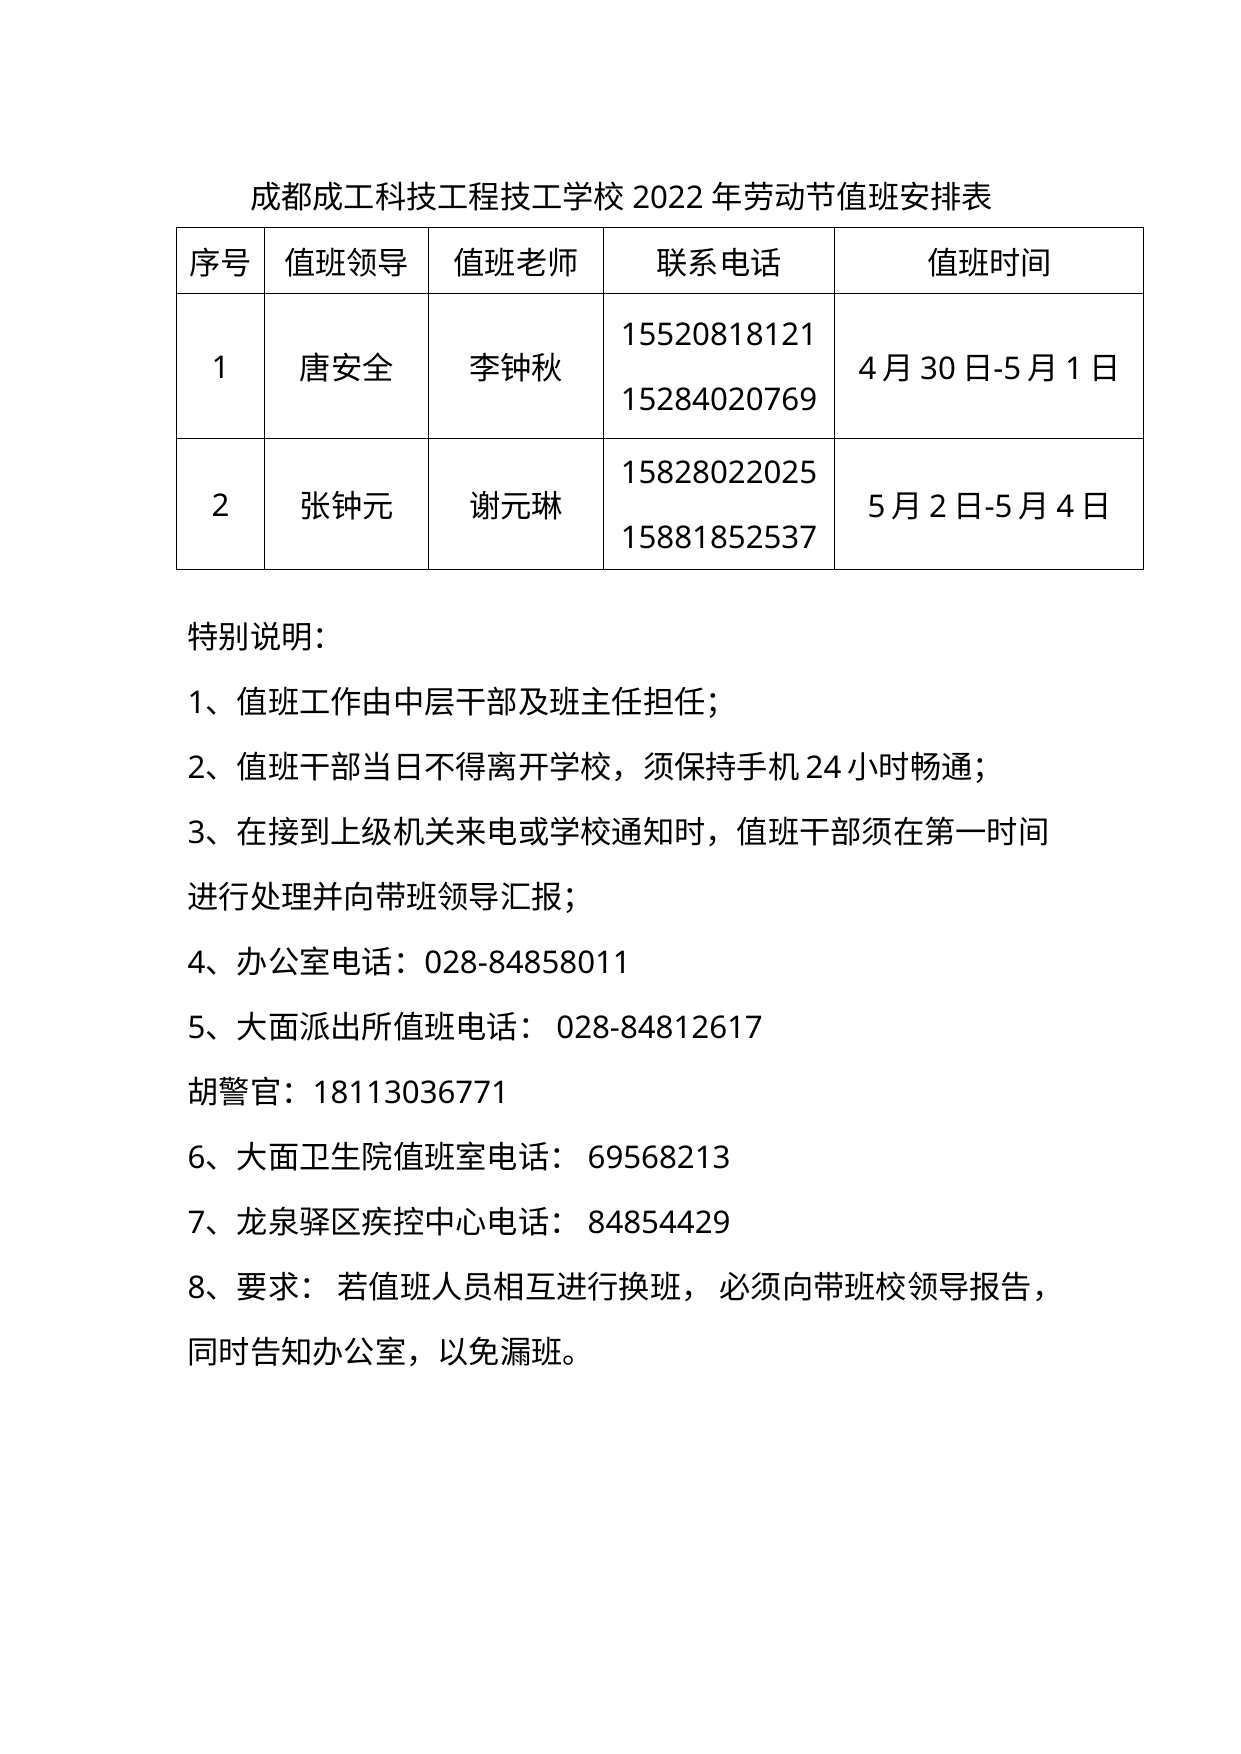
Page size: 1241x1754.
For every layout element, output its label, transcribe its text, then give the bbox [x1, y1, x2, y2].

list 特别说明： [187, 603, 1053, 668]
list 7、龙泉驿区疾控中心电话： 84854429 [187, 1188, 1053, 1253]
table_cell 15828022025 15881852537 [604, 439, 834, 569]
table_cell 2 [177, 439, 264, 569]
list 4、办公室电话：028-84858011 [187, 928, 1053, 993]
table_cell 4月30日-5月1日 [835, 294, 1143, 438]
table_cell 唐安全 [265, 294, 428, 438]
list 2、值班干部当日不得离开学校，须保持手机24小时畅通； [187, 733, 1053, 798]
table_cell 李钟秋 [429, 294, 603, 438]
list 5、大面派出所值班电话： 028-84812617 [187, 993, 1053, 1058]
list 成都成工科技工程技工学校 2022 年劳动节值班安排表 [187, 162, 1053, 227]
table_cell 1 [177, 294, 264, 438]
table_header 值班领导 [265, 228, 428, 293]
table_cell 15520818121 15284020769 [604, 294, 834, 438]
table_header 联系电话 [604, 228, 834, 293]
table_header 序号 [177, 228, 264, 293]
table_header 值班时间 [835, 228, 1143, 293]
list 6、大面卫生院值班室电话： 69568213 [187, 1123, 1053, 1188]
table_cell 5月2日-5月4日 [835, 439, 1143, 569]
list 8、要求： 若值班人员相互进行换班， 必须向带班校领导报告，同时告知办公室，以免漏班。 [187, 1253, 1053, 1383]
list 胡警官：18113036771 [187, 1058, 1053, 1123]
table_cell 谢元琳 [429, 439, 603, 569]
table_cell 张钟元 [265, 439, 428, 569]
list 1、值班工作由中层干部及班主任担任； [187, 668, 1053, 733]
list 3、在接到上级机关来电或学校通知时，值班干部须在第一时间进行处理并向带班领导汇报； [187, 798, 1053, 928]
table_header 值班老师 [429, 228, 603, 293]
